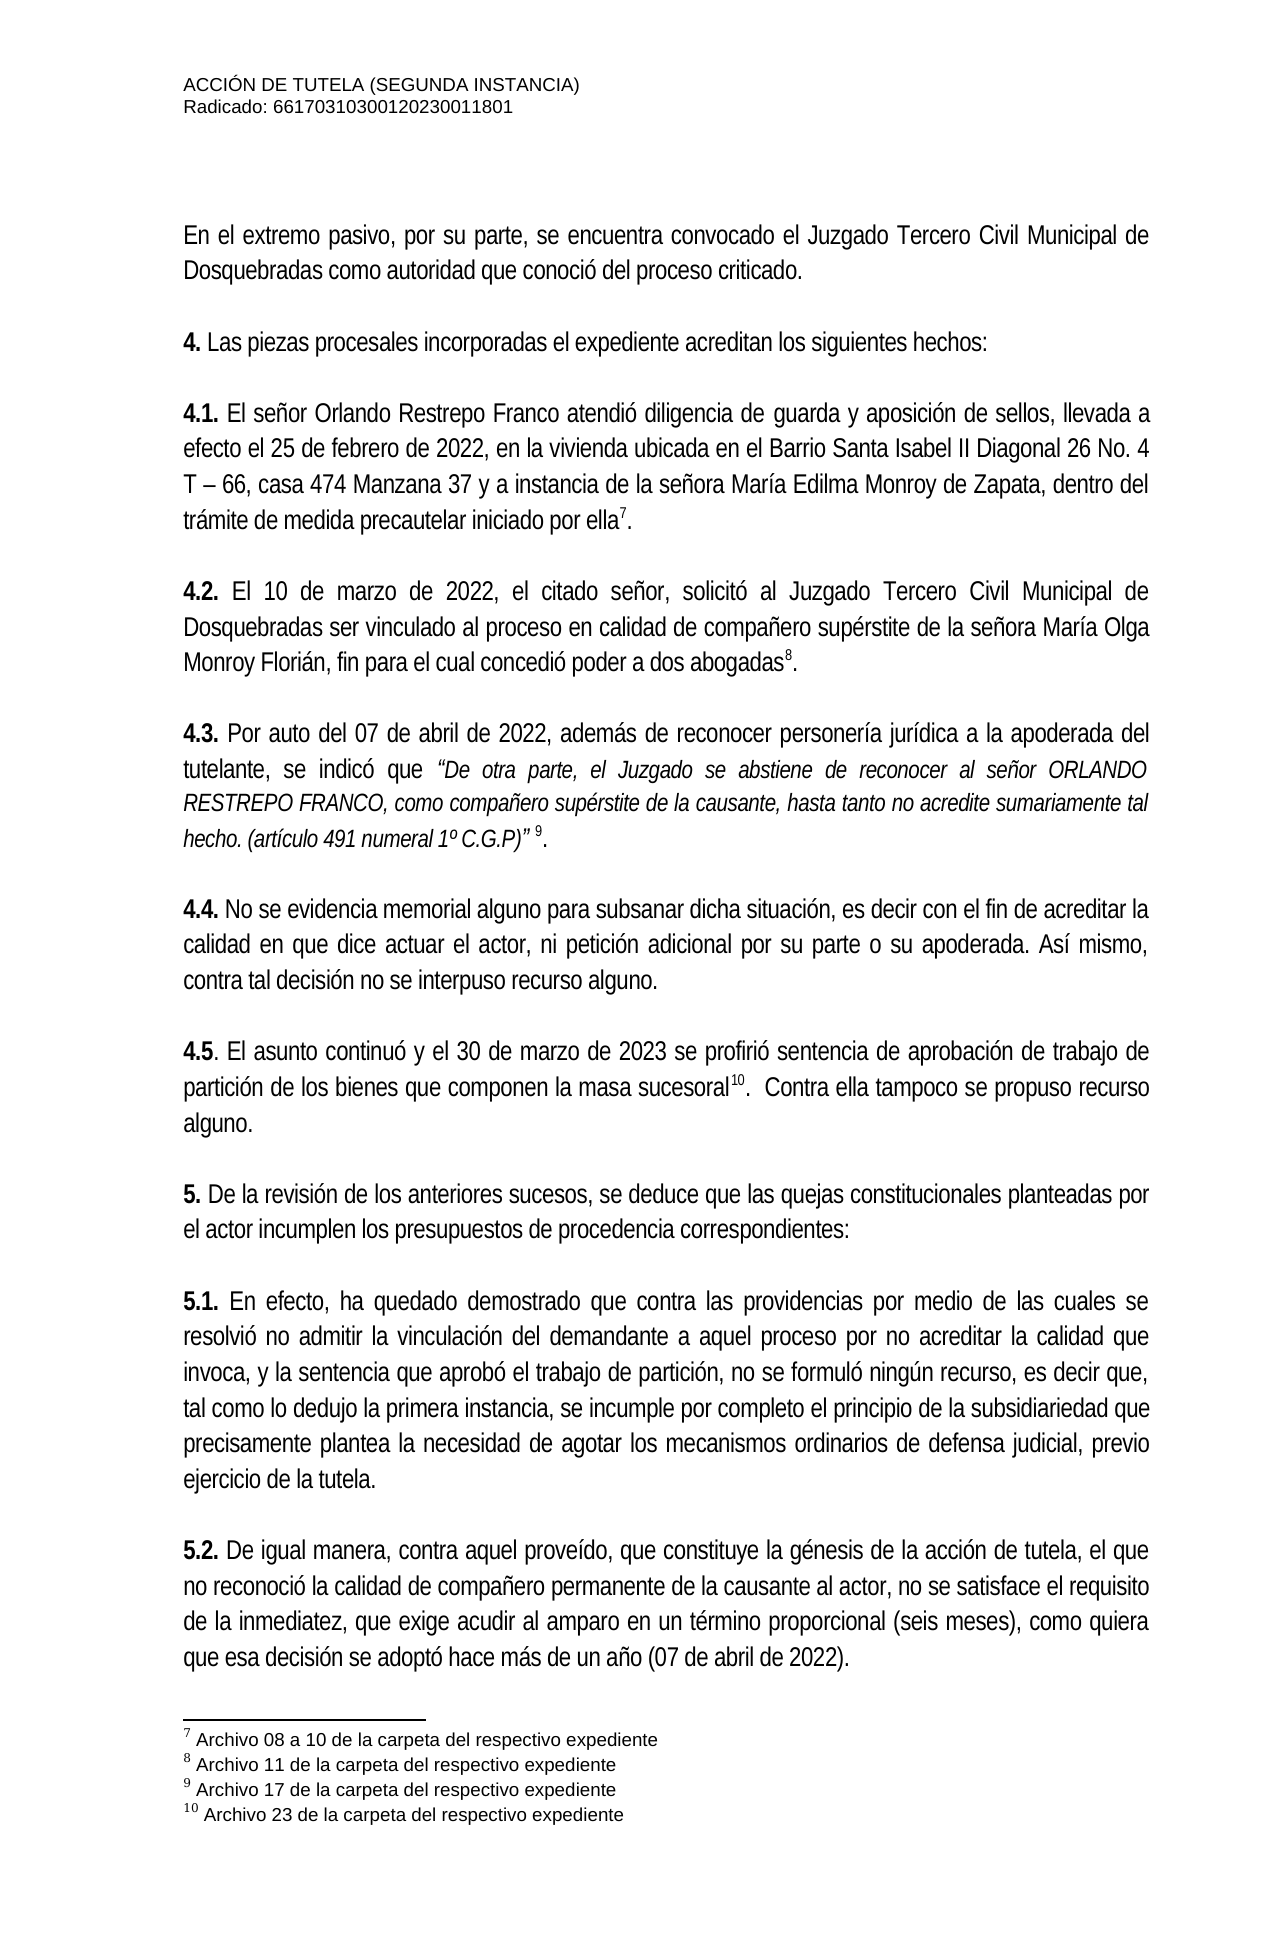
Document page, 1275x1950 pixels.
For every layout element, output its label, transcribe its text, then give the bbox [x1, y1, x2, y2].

text 5.2. De igual manera, contra aquel proveído, que constituye la génesis de la acción de tutela, el que no reconoció la calidad de compañero permanente de la causante al actor, no se satisface el requisito de la inmediatez, que exige acudir al amparo en un término proporcional (seis meses), como quiera que esa decisión se adoptó hace más de un año (07 de abril de 2022). [183, 1534, 1151, 1672]
text En el extremo pasivo, por su parte, se encuentra convocado el Juzgado Tercero Civil Municipal de Dosquebradas como autoridad que conoció del proceso criticado. [183, 219, 1151, 285]
text 4.5. El asunto continuó y el 30 de marzo de 2023 se profirió sentencia de aprobación de trabajo de partición de los bienes que componen la masa sucesoral. Contra ella tampoco se propuso recurso alguno. [183, 1035, 1151, 1138]
text 4.3. Por auto del 07 de abril de 2022, además de reconocer personería jurídica a la apoderada del tutelante, se indicó que “De otra parte, el Juzgado se abstiene de reconocer al señor ORLANDO RESTREPO FRANCO, como compañero supérstite de la causante, hasta tanto no acredite sumariamente tal hecho. (artículo 491 numeral 1º C.G.P)” . [183, 717, 1151, 853]
text 4.1. El señor Orlando Restrepo Franco atendió diligencia de guarda y aposición de sellos, llevada a efecto el 25 de febrero de 2022, en la vivienda ubicada en el Barrio Santa Isabel II Diagonal 26 No. 4 T – 66, casa 474 Manzana 37 y a instancia de la señora María Edilma Monroy de Zapata, dentro del trámite de medida precautelar iniciado por ella. [183, 397, 1151, 535]
text 5.1. En efecto, ha quedado demostrado que contra las providencias por medio de las cuales se resolvió no admitir la vinculación del demandante a aquel proceso por no acreditar la calidad que invoca, y la sentencia que aprobó el trabajo de partición, no se formuló ningún recurso, es decir que, tal como lo dedujo la primera instancia, se incumple por completo el principio de la subsidiariedad que precisamente plantea la necesidad de agotar los mecanismos ordinarios de defensa judicial, previo ejercicio de la tutela. [183, 1285, 1151, 1494]
text 5. De la revisión de los anteriores sucesos, se deduce que las quejas constitucionales planteadas por el actor incumplen los presupuestos de procedencia correspondientes: [183, 1178, 1151, 1244]
text 4.2. El 10 de marzo de 2022, el citado señor, solicitó al Juzgado Tercero Civil Municipal de Dosquebradas ser vinculado al proceso en calidad de compañero supérstite de la señora María Olga Monroy Florián, fin para el cual concedió poder a dos abogadas. [183, 575, 1151, 677]
text 4.4. No se evidencia memorial alguno para subsanar dicha situación, es decir con el fin de acreditar la calidad en que dice actuar el actor, ni petición adicional por su parte o su apoderada. Así mismo, contra tal decisión no se interpuso recurso alguno. [183, 893, 1151, 995]
text 4. Las piezas procesales incorporadas el expediente acreditan los siguientes hechos: [183, 326, 1151, 357]
